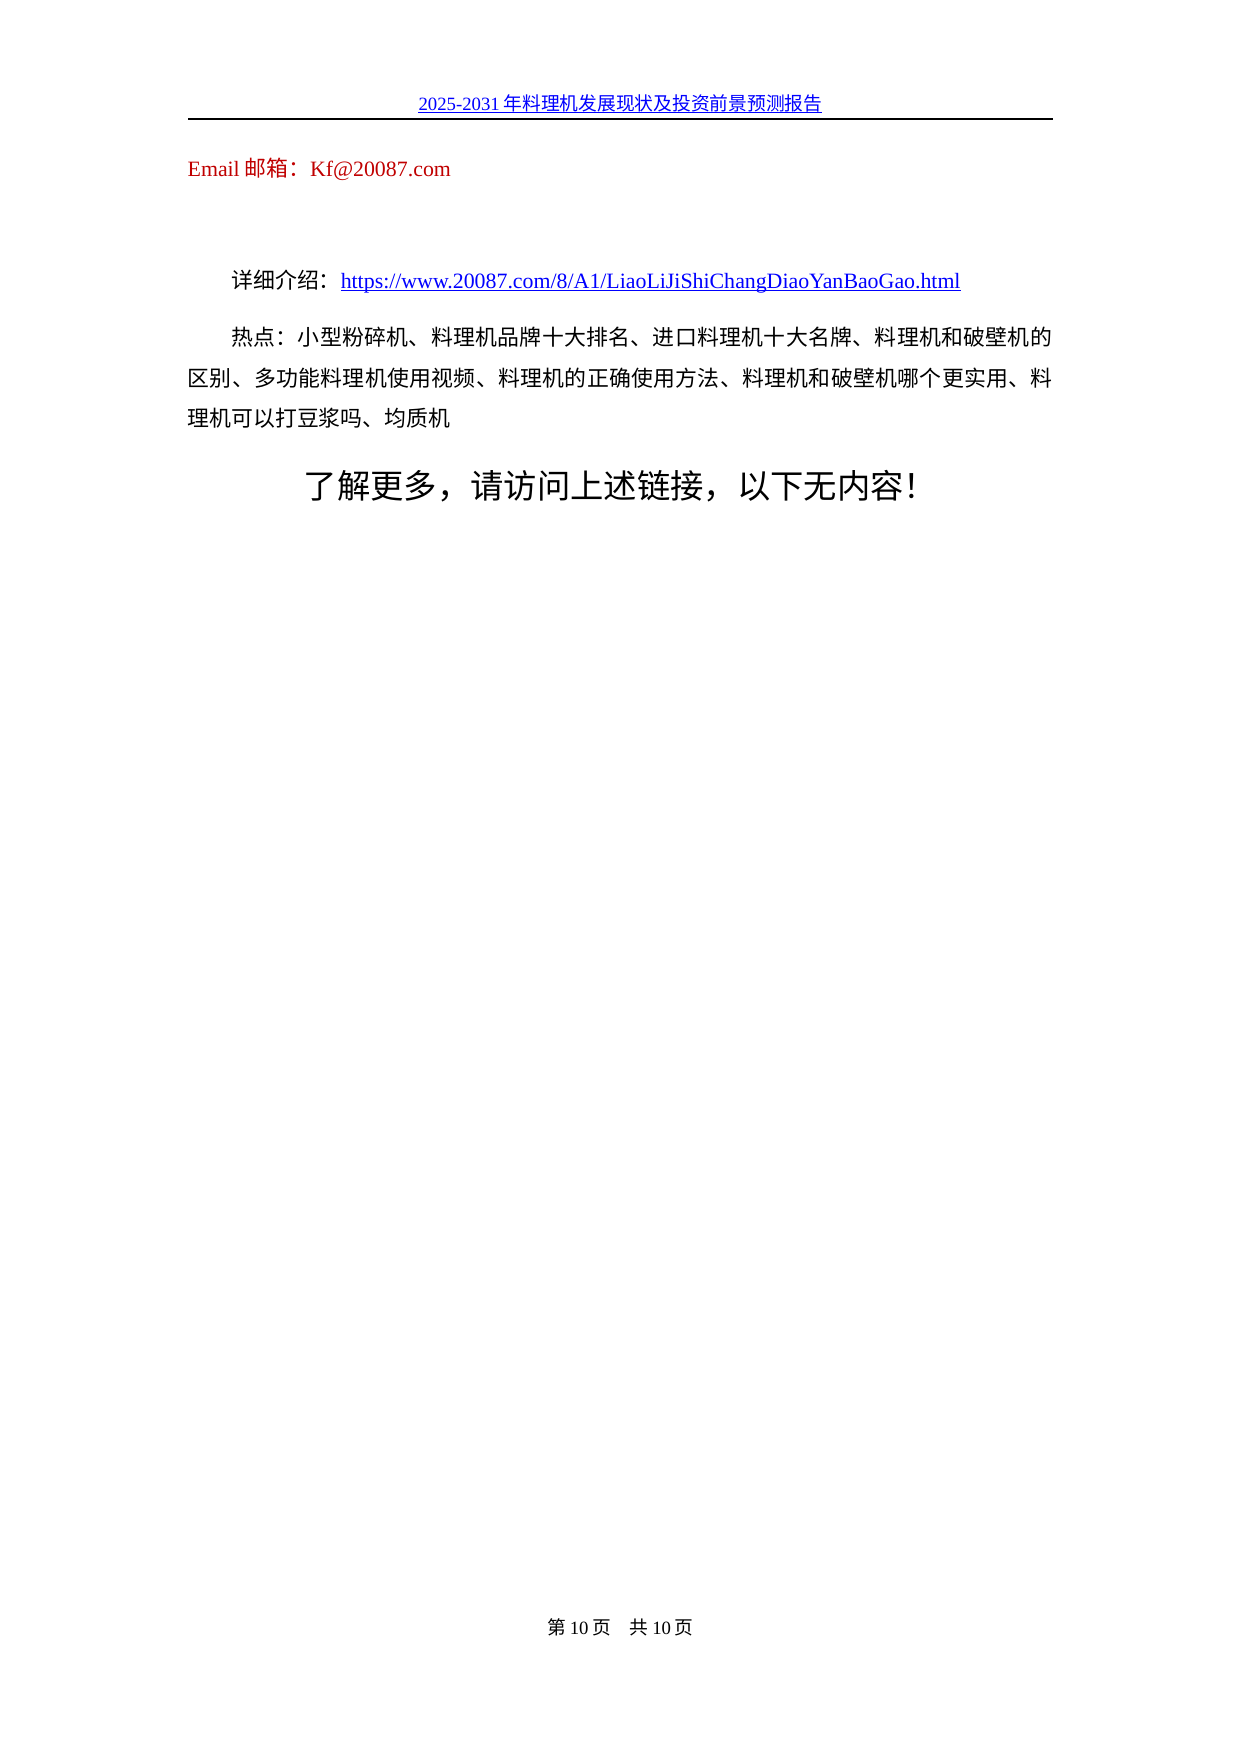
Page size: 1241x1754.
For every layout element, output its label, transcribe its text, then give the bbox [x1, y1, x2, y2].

text Email邮箱：Kf@20087.com [187, 150, 1053, 183]
text 详细介绍：https://www.20087.com/8/A1/LiaoLiJiShiChangDiaoYanBaoGao.html [187, 263, 1053, 296]
text 热点：小型粉碎机、料理机品牌十大排名、进口料理机十大名牌、料理机和破壁机的区别、多功能料理机使用视频、料理机的正确使用方法、料理机和破壁机哪个更实用、料理机可以打豆浆吗、均质机 [187, 320, 1053, 433]
title 了解更多，请访问上述链接，以下无内容！ [187, 451, 1053, 516]
